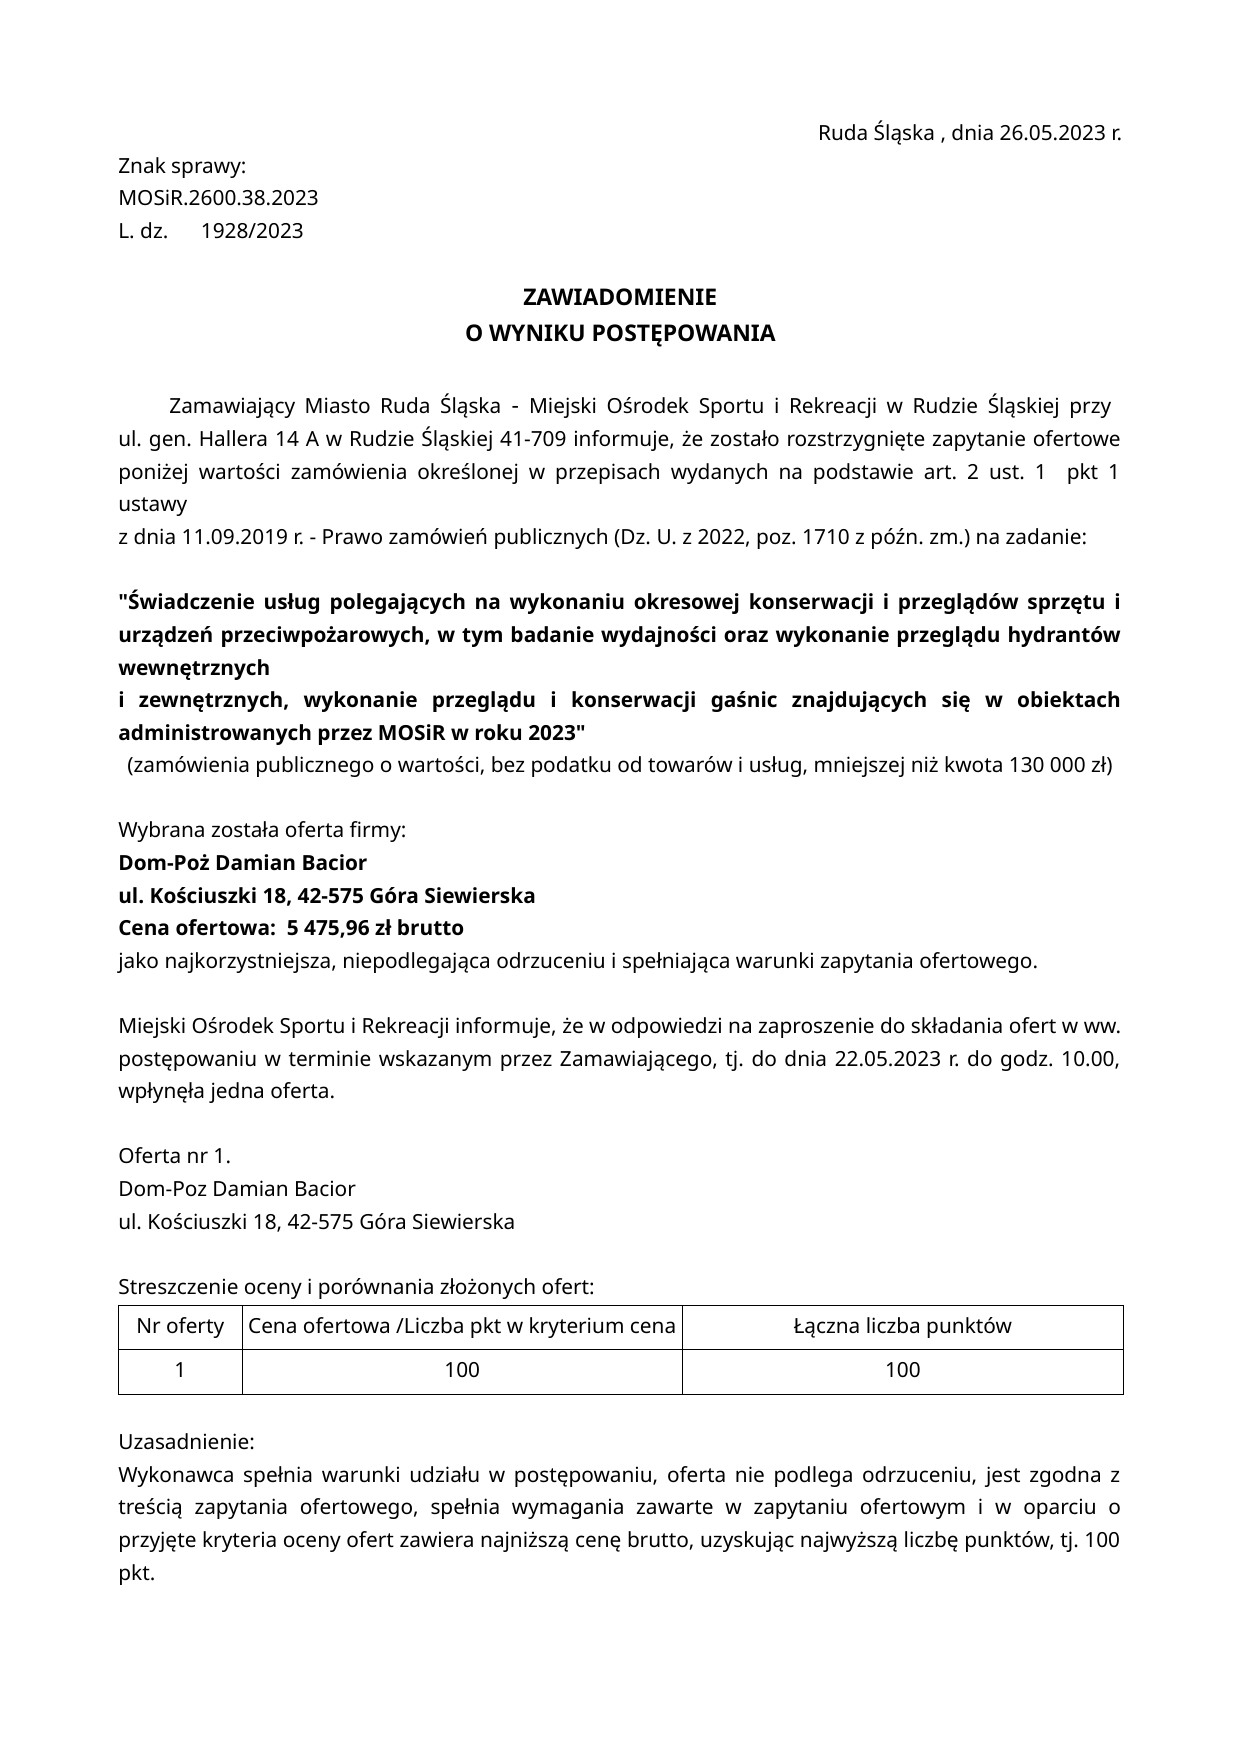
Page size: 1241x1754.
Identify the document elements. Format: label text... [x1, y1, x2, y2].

text Dom-Poz Damian Bacior [118, 1174, 1122, 1203]
text ZAWIADOMIENIE [118, 281, 1122, 312]
text Wybrana została oferta firmy: [118, 816, 1122, 844]
text MOSiR.2600.38.2023 [118, 183, 1122, 212]
text (zamówienia publicznego o wartości, bez podatku od towarów i usług, mniejszej niż kwota 130 000 zł) [118, 750, 1122, 779]
table_cell 100 [243, 1350, 682, 1394]
text Cena ofertowa: 5 475,96 zł brutto [118, 913, 1122, 942]
text L. dz. 1928/2023 [118, 216, 1122, 244]
text jako najkorzystniejsza, niepodlegająca odrzuceniu i spełniająca warunki zapytania ofertowego. [118, 946, 1122, 974]
text Streszczenie oceny i porównania złożonych ofert: [118, 1272, 1122, 1301]
table_header Nr oferty [119, 1306, 242, 1349]
text Dom-Poż Damian Bacior [118, 848, 1122, 877]
text Ruda Śląska , dnia 26.05.2023 r. [118, 118, 1122, 147]
text Wykonawca spełnia warunki udziału w postępowaniu, oferta nie podlega odrzuceniu, jest zgodna z treścią zapytania ofertowego, spełnia wymagania zawarte w zapytaniu ofertowym i w oparciu o przyjęte kryteria oceny ofert zawiera najniższą cenę brutto, uzyskując najwyższą liczbę punktów, tj. 100 pkt. [118, 1460, 1122, 1586]
table_cell 100 [683, 1350, 1123, 1394]
text Miejski Ośrodek Sportu i Rekreacji informuje, że w odpowiedzi na zaproszenie do składania ofert w ww. postępowaniu w terminie wskazanym przez Zamawiającego, tj. do dnia 22.05.2023 r. do godz. 10.00, wpłynęła jedna oferta. [118, 1011, 1122, 1105]
table_header Cena ofertowa /Liczba pkt w kryterium cena [243, 1306, 682, 1349]
table_cell 1 [119, 1350, 242, 1394]
table_header Łączna liczba punktów [683, 1306, 1123, 1349]
text Oferta nr 1. [118, 1142, 1122, 1170]
text "Świadczenie usług polegających na wykonaniu okresowej konserwacji i przeglądów sprzętu i urządzeń przeciwpożarowych, w tym badanie wydajności oraz wykonanie przeglądu hydrantów wewnętrznych i zewnętrznych, wykonanie przeglądu i konserwacji gaśnic znajdujących się w obiektach administrowanych przez MOSiR w roku 2023" [118, 587, 1122, 746]
text Znak sprawy: [118, 151, 1122, 179]
text O WYNIKU POSTĘPOWANIA [118, 317, 1122, 348]
text ul. Kościuszki 18, 42-575 Góra Siewierska [118, 1207, 1122, 1235]
text ul. Kościuszki 18, 42-575 Góra Siewierska [118, 881, 1122, 909]
text Uzasadnienie: [118, 1427, 1122, 1456]
text Zamawiający Miasto Ruda Śląska - Miejski Ośrodek Sportu i Rekreacji w Rudzie Śląskiej przy ul. gen. Hallera 14 A w Rudzie Śląskiej 41-709 informuje, że zostało rozstrzygnięte zapytanie ofertowe poniżej wartości zamówienia określonej w przepisach wydanych na podstawie art. 2 ust. 1 pkt 1 ustawy z dnia 11.09.2019 r. - Prawo zamówień publicznych (Dz. U. z 2022, poz. 1710 z późn. zm.) na zadanie: [118, 389, 1122, 551]
